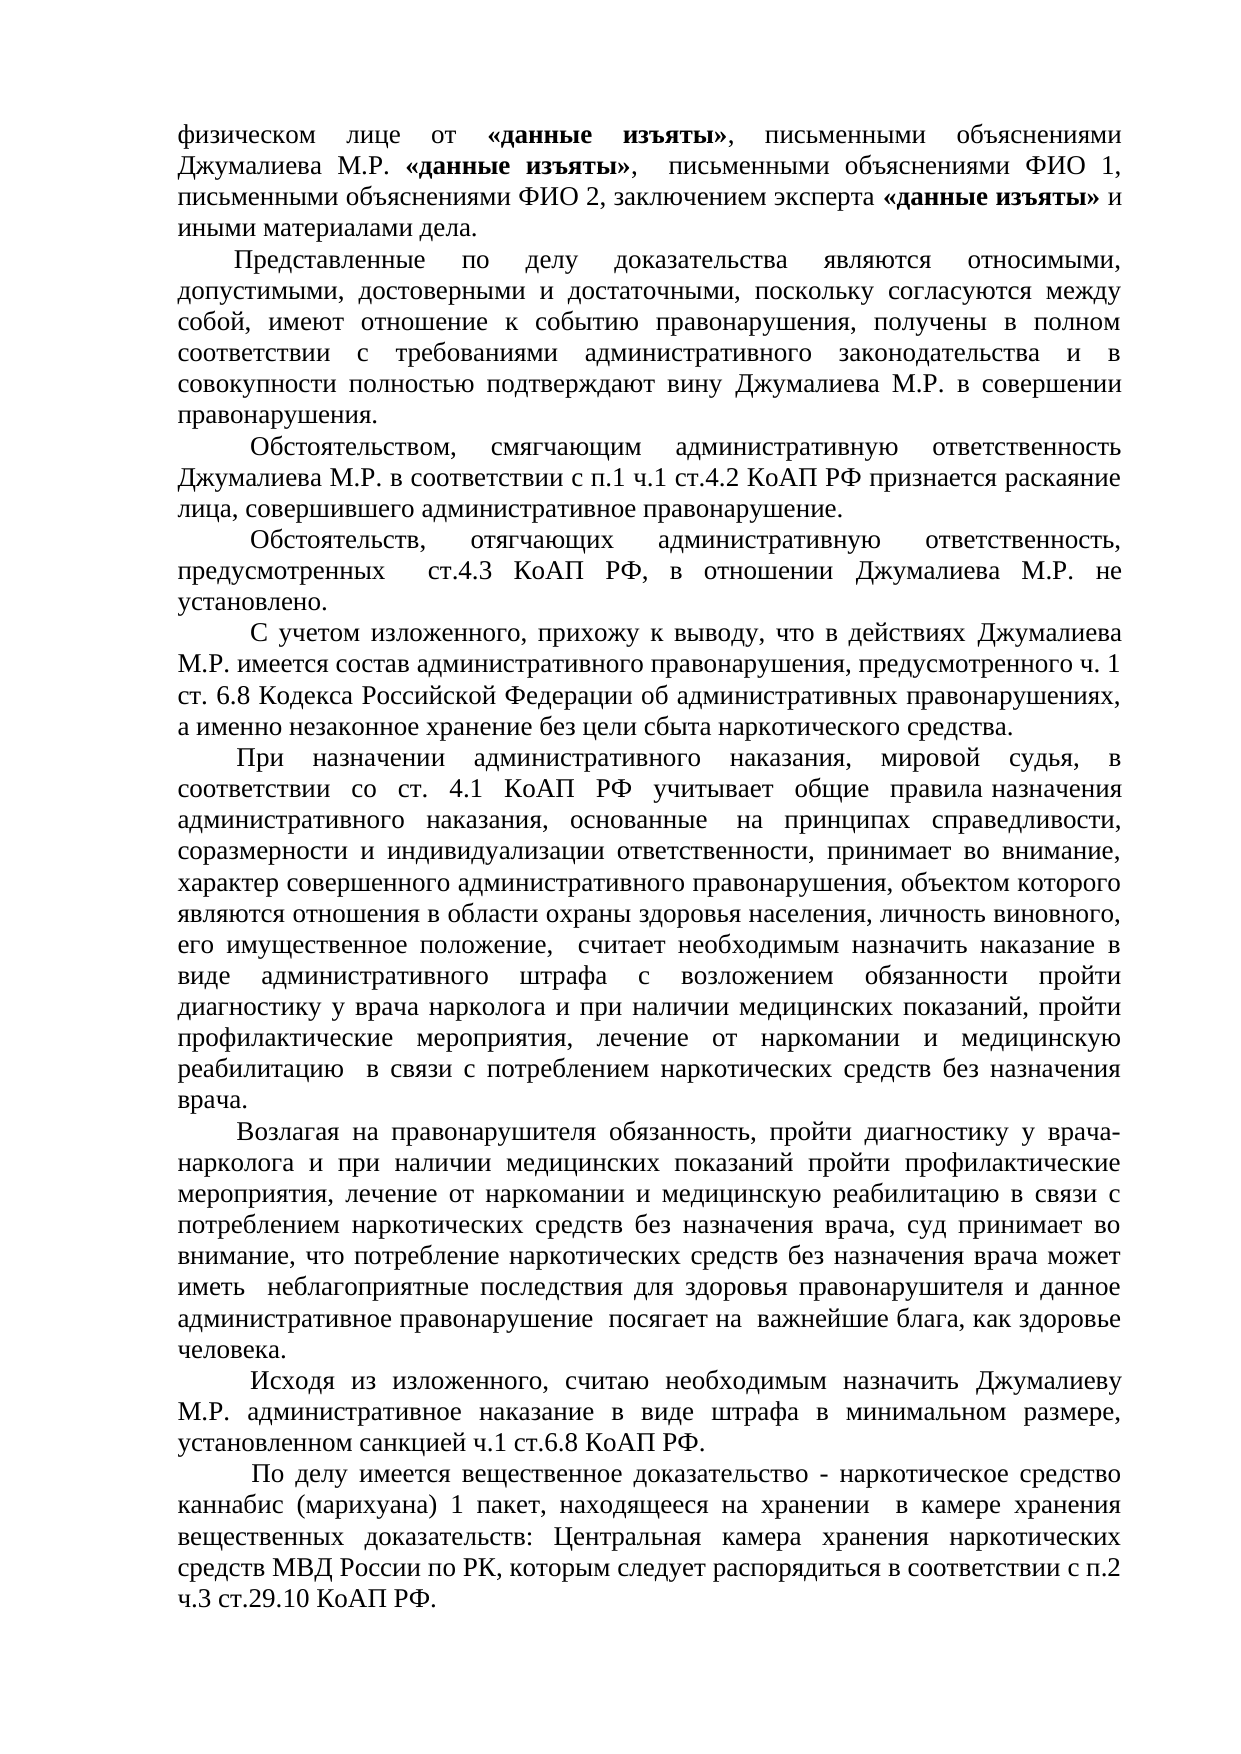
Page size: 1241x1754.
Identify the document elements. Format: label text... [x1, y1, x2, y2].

text Представленные по делу доказательства являются относимыми, допустимыми, достоверными и достаточными, поскольку согласуются между собой, имеют отношение к событию правонарушения, получены в полном соответствии с требованиями административного законодательства и в совокупности полностью подтверждают вину Джумалиева М.Р. в совершении правонарушения. [177, 243, 1122, 429]
text Исходя из изложенного, считаю необходимым назначить Джумалиеву М.Р. административное наказание в виде штрафа в минимальном размере, установленном санкцией ч.1 ст.6.8 КоАП РФ. [177, 1364, 1122, 1457]
text По делу имеется вещественное доказательство - наркотическое средство каннабис (марихуана) 1 пакет, находящееся на хранении в камере хранения вещественных доказательств: Центральная камера хранения наркотических средств МВД России по РК, которым следует распорядиться в соответствии с п.2 ч.3 ст.29.10 КоАП РФ. [177, 1457, 1122, 1613]
text При назначении административного наказания, мировой судья, в соответствии со ст. 4.1 КоАП РФ учитывает общие правила назначения административного наказания, основанные на принципах справедливости, соразмерности и индивидуализации ответственности, принимает во внимание, характер совершенного административного правонарушения, объектом которого являются отношения в области охраны здоровья населения, личность виновного, его имущественное положение, считает необходимым назначить наказание в виде административного штрафа с возложением обязанности пройти диагностику у врача нарколога и при наличии медицинских показаний, пройти профилактические мероприятия, лечение от наркомании и медицинскую реабилитацию в связи с потреблением наркотических средств без назначения врача. [177, 741, 1122, 1115]
text Обстоятельством, смягчающим административную ответственность Джумалиева М.Р. в соответствии с п.1 ч.1 ст.4.2 КоАП РФ признается раскаяние лица, совершившего административное правонарушение. [177, 429, 1122, 523]
text Возлагая на правонарушителя обязанность, пройти диагностику у врача-нарколога и при наличии медицинских показаний пройти профилактические мероприятия, лечение от наркомании и медицинскую реабилитацию в связи с потреблением наркотических средств без назначения врача, суд принимает во внимание, что потребление наркотических средств без назначения врача может иметь неблагоприятные последствия для здоровья правонарушителя и данное административное правонарушение посягает на важнейшие блага, как здоровье человека. [177, 1115, 1122, 1364]
text Обстоятельств, отягчающих административную ответственность, предусмотренных ст.4.3 КоАП РФ, в отношении Джумалиева М.Р. не установлено. [177, 523, 1122, 616]
text С учетом изложенного, прихожу к выводу, что в действиях Джумалиева М.Р. имеется состав административного правонарушения, предусмотренного ч. 1 ст. 6.8 Кодекса Российской Федерации об административных правонарушениях, а именно незаконное хранение без цели сбыта наркотического средства. [177, 616, 1122, 741]
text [177, 118, 1122, 243]
